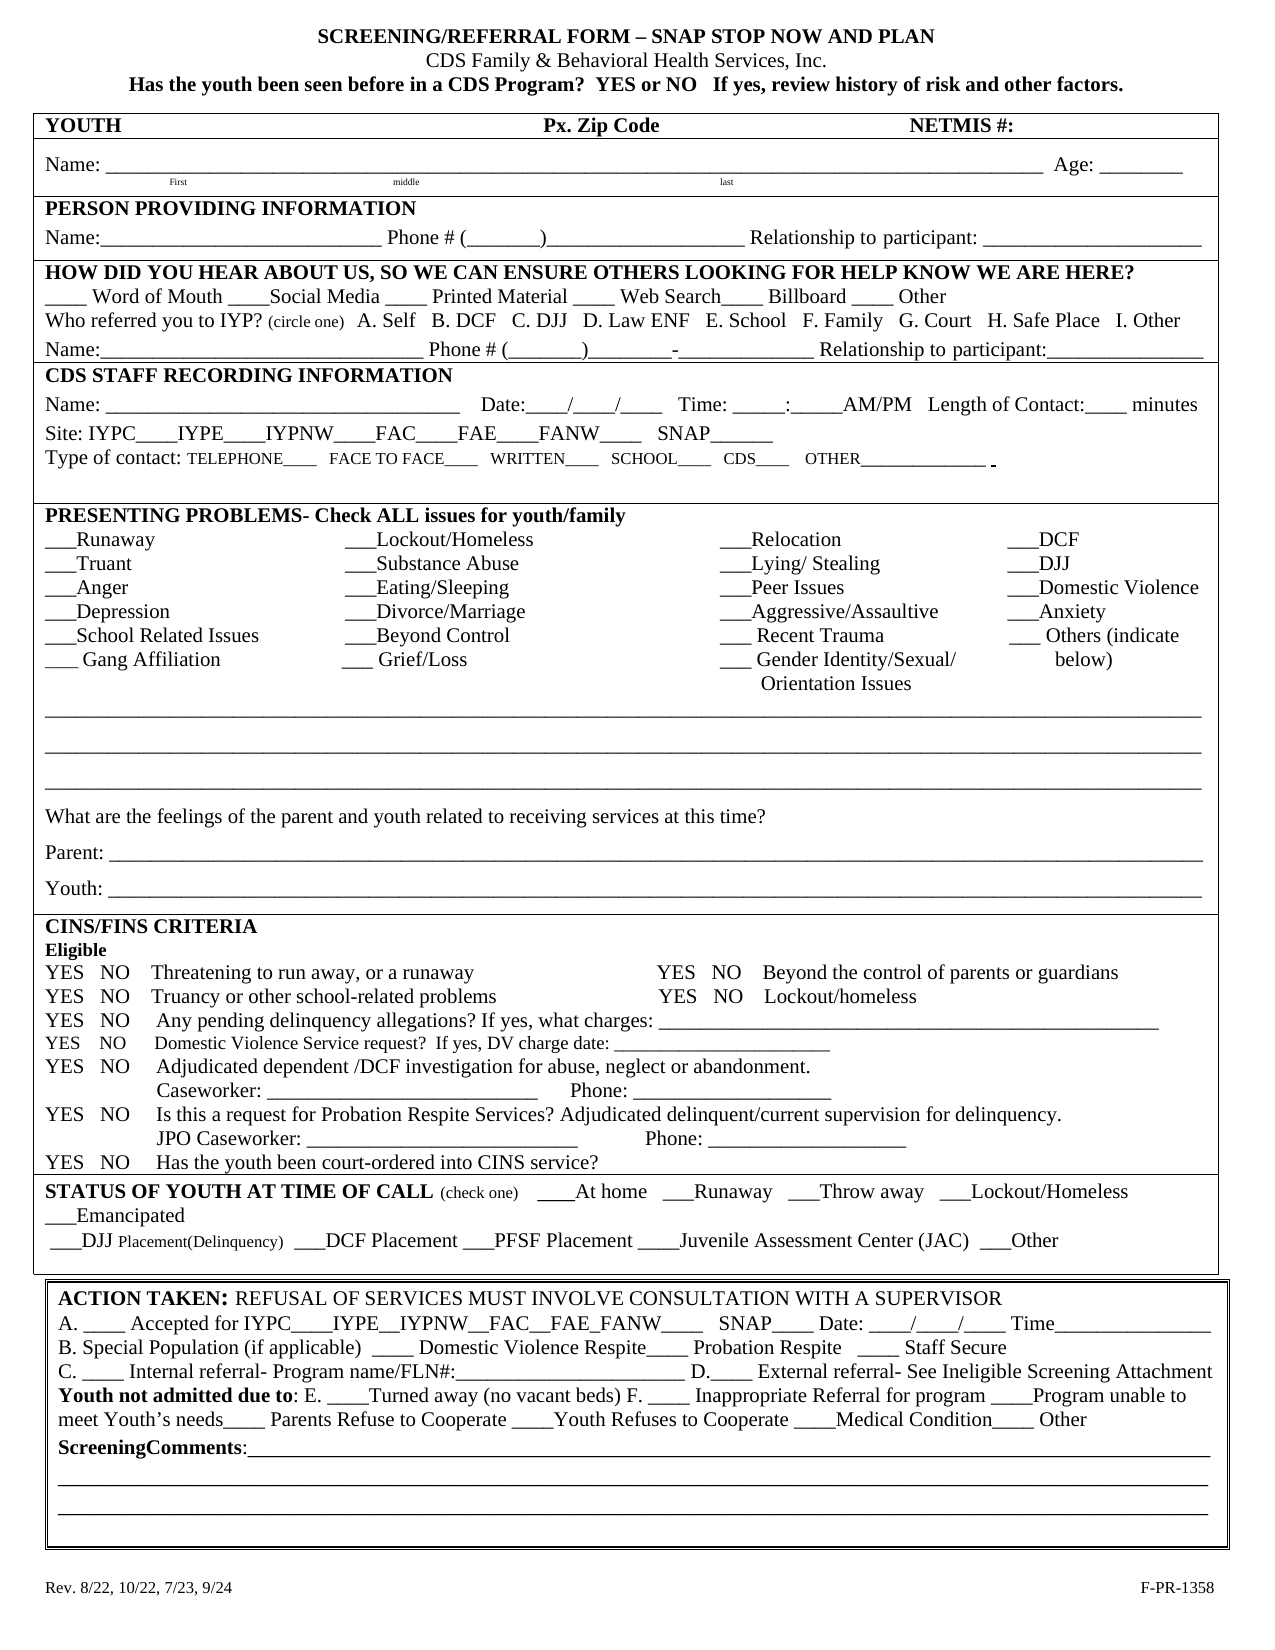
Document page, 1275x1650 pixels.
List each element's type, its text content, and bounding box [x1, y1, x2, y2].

table_cell PERSON PROVIDING INFORMATION Name:___________________________ Phone # (_______)___________________ Relationship to participant: _____________________ [34, 197, 1218, 260]
table_cell CDS STAFF RECORDING INFORMATION Name: __________________________________ Date:____/____/____ Time: _____:_____AM/PM Length of Contact:____ minutes Site: IYPC____IYPE____IYPNW____FAC____FAE____FANW____ SNAP______ Type of contact: TELEPHONE____ FACE TO FACE____ WRITTEN____ SCHOOL____ CDS____ OTHER____________ [34, 363, 1218, 502]
table_header ACTION TAKEN: REFUSAL OF SERVICES MUST INVOLVE CONSULTATION WITH A SUPERVISOR A. ____ Accepted for IYPC____IYPE__IYPNW__FAC__FAE_FANW____ SNAP____ Date: ____/____/____ Time_______________ B. Special Population (if applicable) ____ Domestic Violence Respite____ Probation Respite ____ Staff Secure C. ____ Internal referral- Program name/FLN#:______________________ D.____ External referral- See Ineligible Screening Attachment Youth not admitted due to: E. ____Turned away (no vacant beds) F. ____ Inappropriate Referral for program ____Program unable to meet Youth’s needs____ Parents Refuse to Cooperate ____Youth Refuses to Cooperate ____Medical Condition____ Other ScreeningComments:_____________________________________________________________________________ ____________________________________________________________________________________________ ____________________________________________________________________________________________ [48, 1283, 1227, 1546]
table_cell Name: __________________________________________________________________________________________ Age: ________ First middle last [34, 139, 1218, 196]
table_cell HOW DID YOU HEAR ABOUT US, SO WE CAN ENSURE OTHERS LOOKING FOR HELP KNOW WE ARE HERE? ____ Word of Mouth ____Social Media ____ Printed Material ____ Web Search____ Billboard ____ Other Who referred you to IYP? (circle one) A. Self B. DCF C. DJJ D. Law ENF I. Other Name:_______________________________ Phone # (_______)________-_____________ Relationship to participant:_______________ [34, 261, 1218, 362]
table_header SCREENING/REFERRAL FORM – SNAP STOP NOW AND PLAN CDS Family & Behavioral Health Services, Inc. Has the youth been seen before in a CDS Program? YES or NO If yes, review history of risk and other factors. [34, 0, 1219, 113]
table_cell CINS/FINS CRITERIA Eligible YES NO Threatening to run away, or a runaway YES NO Beyond the control of parents or guardians YES NO Truancy or other school-related problems YES NO Lockout/homeless YES NO Any pending delinquency allegations? If yes, what charges: ________________________________________________ YES NO Domestic Violence Service request? If yes, DV charge date: _______________________ YES NO Adjudicated dependent /DCF investigation for abuse, neglect or abandonment. Caseworker: __________________________ Phone: ___________________ YES NO Is this a request for Probation Respite Services? Adjudicated delinquent/current supervision for delinquency. JPO Caseworker: __________________________ Phone: ___________________ YES NO Has the youth been court-ordered into CINS service? [34, 915, 1218, 1174]
table_cell YOUTH Px. Zip Code NETMIS #: [34, 114, 1218, 137]
table_cell STATUS OF YOUTH AT TIME OF CALL (check one) ___At home ___Runaway ___Throw away ___Lockout/Homeless ___Emancipated ___DJJ Placement(Delinquency) ___DCF Placement ___PFSF Placement ____Juvenile Assessment Center (JAC) ___Other [34, 1175, 1218, 1274]
table_cell PRESENTING PROBLEMS- Check ALL issues for youth/family ___Runaway ___Lockout/Homeless ___Relocation ___DCF ___Truant ___Substance Abuse ___Lying/ Stealing ___DJJ ___Anger ___Eating/Sleeping ___Peer Issues ___Domestic Violence ___Depression ___Divorce/Marriage ___Aggressive/Assaultive ___Anxiety ___School Related Issues ___Beyond Control ___ Recent Trauma ___ Others (indicate ____ Gang Affiliation ___ Grief/Loss ___ Gender Identity/Sexual/ below) Orientation Issues _____________________________________________________________________________________________________________________________________________________________________________________________________________________________________________________________________________________________________________________________________________ What are the feelings of the parent and youth related to receiving services at this time? Parent: _________________________________________________________________________________________________________ Youth: _________________________________________________________________________________________________________ [34, 504, 1218, 914]
